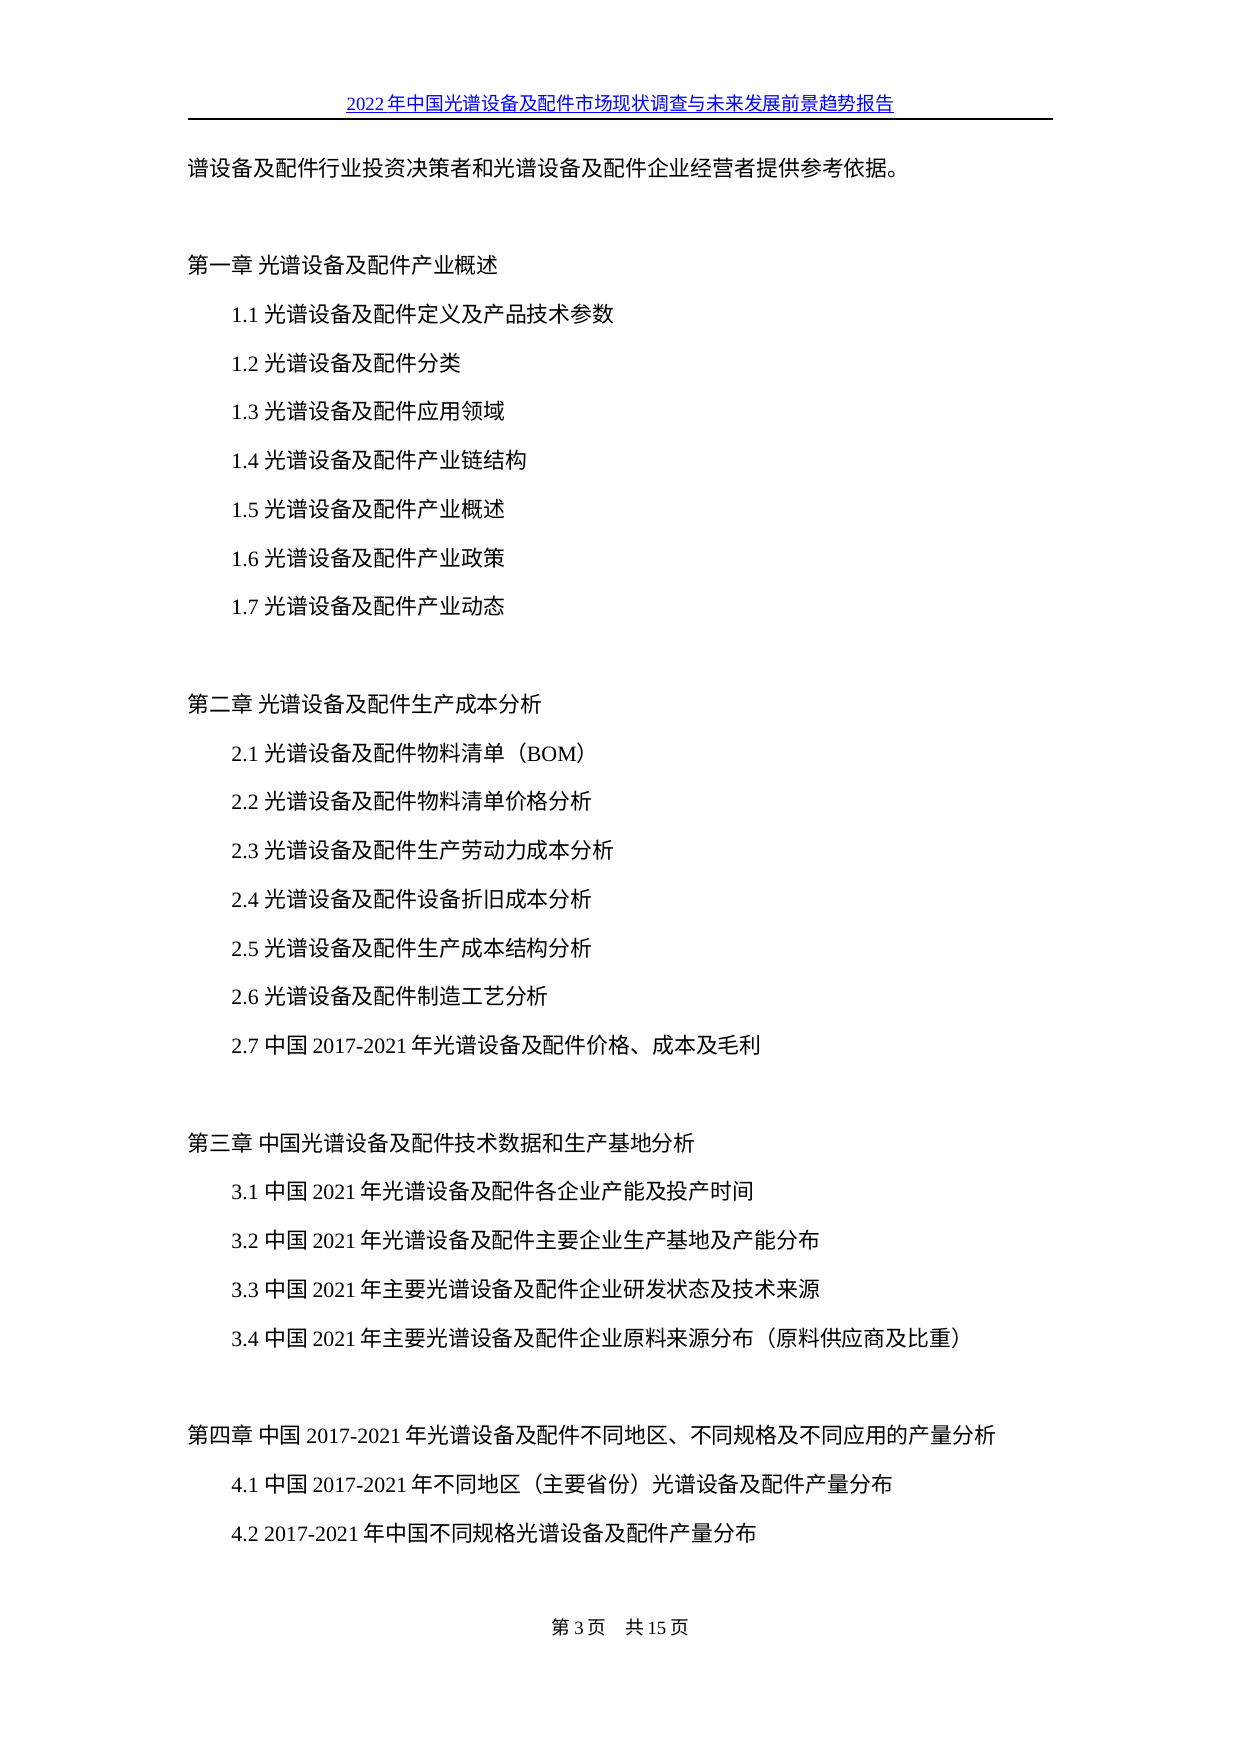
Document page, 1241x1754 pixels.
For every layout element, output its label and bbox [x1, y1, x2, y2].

text [187, 150, 1053, 1548]
